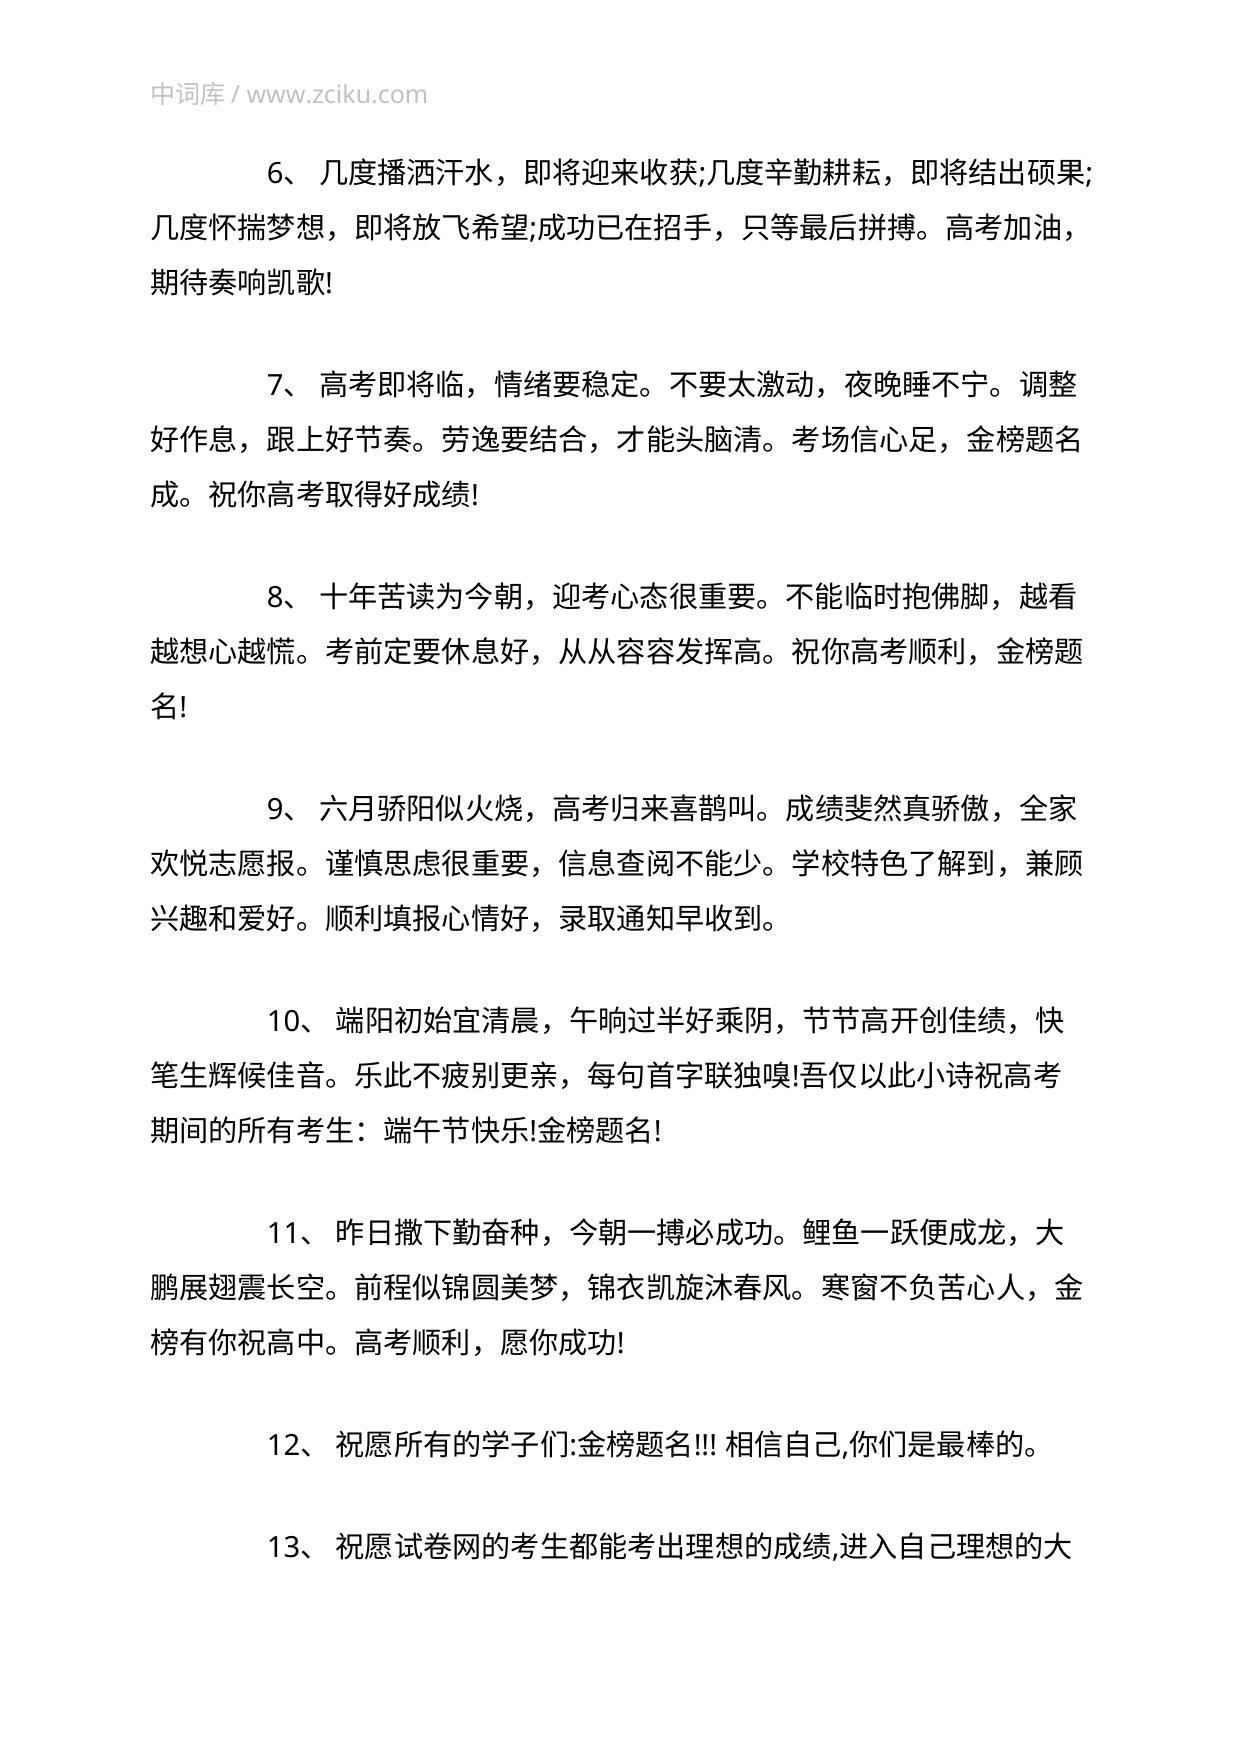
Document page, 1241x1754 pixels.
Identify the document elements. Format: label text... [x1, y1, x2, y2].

text 9、 六月骄阳似火烧，高考归来喜鹊叫。成绩斐然真骄傲，全家欢悦志愿报。谨慎思虑很重要，信息查阅不能少。学校特色了解到，兼顾兴趣和爱好。顺利填报心情好，录取通知早收到。 [150, 786, 1090, 938]
text 12、 祝愿所有的学子们:金榜题名!!! 相信自己,你们是最棒的。 [150, 1421, 1090, 1464]
text 8、 十年苦读为今朝，迎考心态很重要。不能临时抱佛脚，越看越想心越慌。考前定要休息好，从从容容发挥高。祝你高考顺利，金榜题名! [150, 574, 1090, 726]
text 7、 高考即将临，情绪要稳定。不要太激动，夜晚睡不宁。调整好作息，跟上好节奏。劳逸要结合，才能头脑清。考场信心足，金榜题名成。祝你高考取得好成绩! [150, 362, 1090, 514]
text 6、 几度播洒汗水，即将迎来收获;几度辛勤耕耘，即将结出硕果;几度怀揣梦想，即将放飞希望;成功已在招手，只等最后拼搏。高考加油，期待奏响凯歌! [150, 150, 1090, 302]
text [150, 1523, 1090, 1566]
text 10、 端阳初始宜清晨，午晌过半好乘阴，节节高开创佳绩，快笔生辉候佳音。乐此不疲别更亲，每句首字联独嗅!吾仅以此小诗祝高考期间的所有考生：端午节快乐!金榜题名! [150, 997, 1090, 1150]
text 11、 昨日撒下勤奋种，今朝一搏必成功。鲤鱼一跃便成龙，大鹏展翅震长空。前程似锦圆美梦，锦衣凯旋沐春风。寒窗不负苦心人，金榜有你祝高中。高考顺利，愿你成功! [150, 1209, 1090, 1362]
